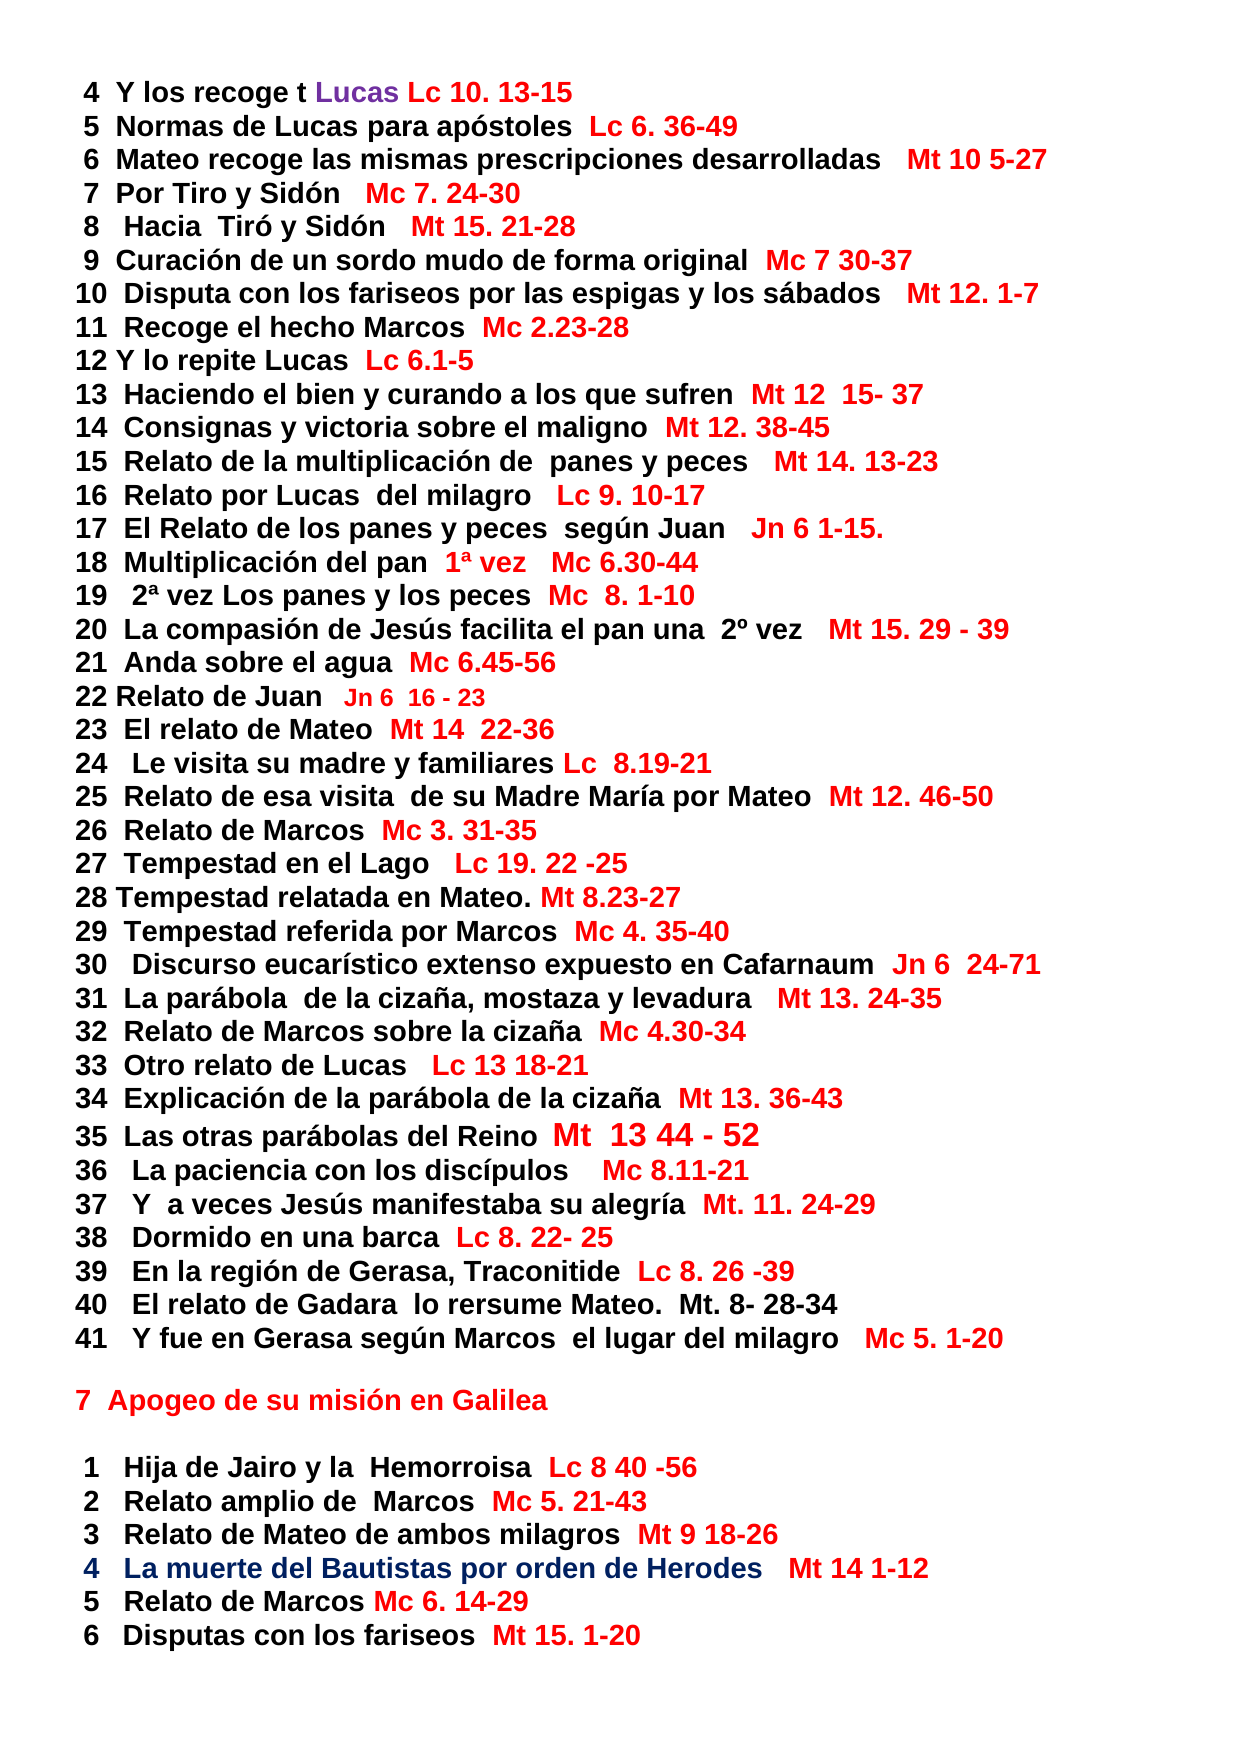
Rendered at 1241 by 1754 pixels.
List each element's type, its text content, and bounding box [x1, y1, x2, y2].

text 29 Tempestad referida por Marcos Mc 4. 35-40 [75, 913, 1165, 947]
text 36 La paciencia con los discípulos Mc 8.11-21 [75, 1153, 1165, 1187]
text 31 La parábola de la cizaña, mostaza y levadura Mt 13. 24-35 [75, 981, 1165, 1014]
text 24 Le visita su madre y familiares Lc 8.19-21 [75, 746, 1165, 779]
text 6 Disputas con los fariseos Mt 15. 1-20 [75, 1618, 1165, 1652]
text 21 Anda sobre el agua Mc 6.45-56 [75, 645, 1165, 679]
text 33 Otro relato de Lucas Lc 13 18-21 [75, 1048, 1165, 1081]
text 9 Curación de un sordo mudo de forma original Mc 7 30-37 [75, 243, 1165, 276]
text 7 Por Tiro y Sidón Mc 7. 24-30 [75, 176, 1165, 209]
text 40 El relato de Gadara lo rersume Mateo. Mt. 8- 28-34 [75, 1287, 1165, 1321]
text 17 El Relato de los panes y peces según Juan Jn 6 1-15. [75, 511, 1165, 544]
text 19 2ª vez Los panes y los peces Mc 8. 1-10 [75, 578, 1165, 612]
text 32 Relato de Marcos sobre la cizaña Mc 4.30-34 [75, 1014, 1165, 1048]
text 4 La muerte del Bautistas por orden de Herodes Mt 14 1-12 [75, 1551, 1165, 1584]
text 3 Relato de Mateo de ambos milagros Mt 9 18-26 [75, 1517, 1165, 1551]
text 38 Dormido en una barca Lc 8. 22- 25 [75, 1220, 1165, 1254]
text 5 Normas de Lucas para apóstoles Lc 6. 36-49 [75, 108, 1165, 142]
text 5 Relato de Marcos Mc 6. 14-29 [75, 1584, 1165, 1618]
text 28 Tempestad relatada en Mateo. Mt 8.23-27 [75, 880, 1165, 913]
text 30 Discurso eucarístico extenso expuesto en Cafarnaum Jn 6 24-71 [75, 947, 1165, 981]
text 34 Explicación de la parábola de la cizaña Mt 13. 36-43 [75, 1081, 1165, 1115]
text 22 Relato de Juan Jn 6 16 - 23 [75, 679, 1165, 712]
text 41 Y fue en Gerasa según Marcos el lugar del milagro Mc 5. 1-20 [75, 1321, 1165, 1354]
text 23 El relato de Mateo Mt 14 22-36 [75, 712, 1165, 746]
text 18 Multiplicación del pan 1ª vez Mc 6.30-44 [75, 544, 1165, 578]
text 11 Recoge el hecho Marcos Mc 2.23-28 [75, 310, 1165, 343]
text 1 Hija de Jairo y la Hemorroisa Lc 8 40 -56 [75, 1450, 1165, 1484]
text 10 Disputa con los fariseos por las espigas y los sábados Mt 12. 1-7 [75, 276, 1165, 310]
text 15 Relato de la multiplicación de panes y peces Mt 14. 13-23 [75, 444, 1165, 477]
text 39 En la región de Gerasa, Traconitide Lc 8. 26 -39 [75, 1254, 1165, 1287]
text 37 Y a veces Jesús manifestaba su alegría Mt. 11. 24-29 [75, 1187, 1165, 1220]
text 4 Y los recoge t Lucas Lc 10. 13-15 [75, 75, 1165, 108]
text 14 Consignas y victoria sobre el maligno Mt 12. 38-45 [75, 410, 1165, 444]
text 35 Las otras parábolas del Reino Mt 13 44 - 52 [75, 1115, 1165, 1153]
text 27 Tempestad en el Lago Lc 19. 22 -25 [75, 846, 1165, 880]
text 20 La compasión de Jesús facilita el pan una 2º vez Mt 15. 29 - 39 [75, 612, 1165, 645]
text 2 Relato amplio de Marcos Mc 5. 21-43 [75, 1484, 1165, 1517]
text 25 Relato de esa visita de su Madre María por Mateo Mt 12. 46-50 [75, 779, 1165, 813]
text 26 Relato de Marcos Mc 3. 31-35 [75, 813, 1165, 846]
text 13 Haciendo el bien y curando a los que sufren Mt 12 15- 37 [75, 377, 1165, 410]
text 7 Apogeo de su misión en Galilea [75, 1383, 1165, 1417]
text 8 Hacia Tiró y Sidón Mt 15. 21-28 [75, 209, 1165, 243]
text 6 Mateo recoge las mismas prescripciones desarrolladas Mt 10 5-27 [75, 142, 1165, 176]
text 12 Y lo repite Lucas Lc 6.1-5 [75, 343, 1165, 377]
text 16 Relato por Lucas del milagro Lc 9. 10-17 [75, 477, 1165, 511]
